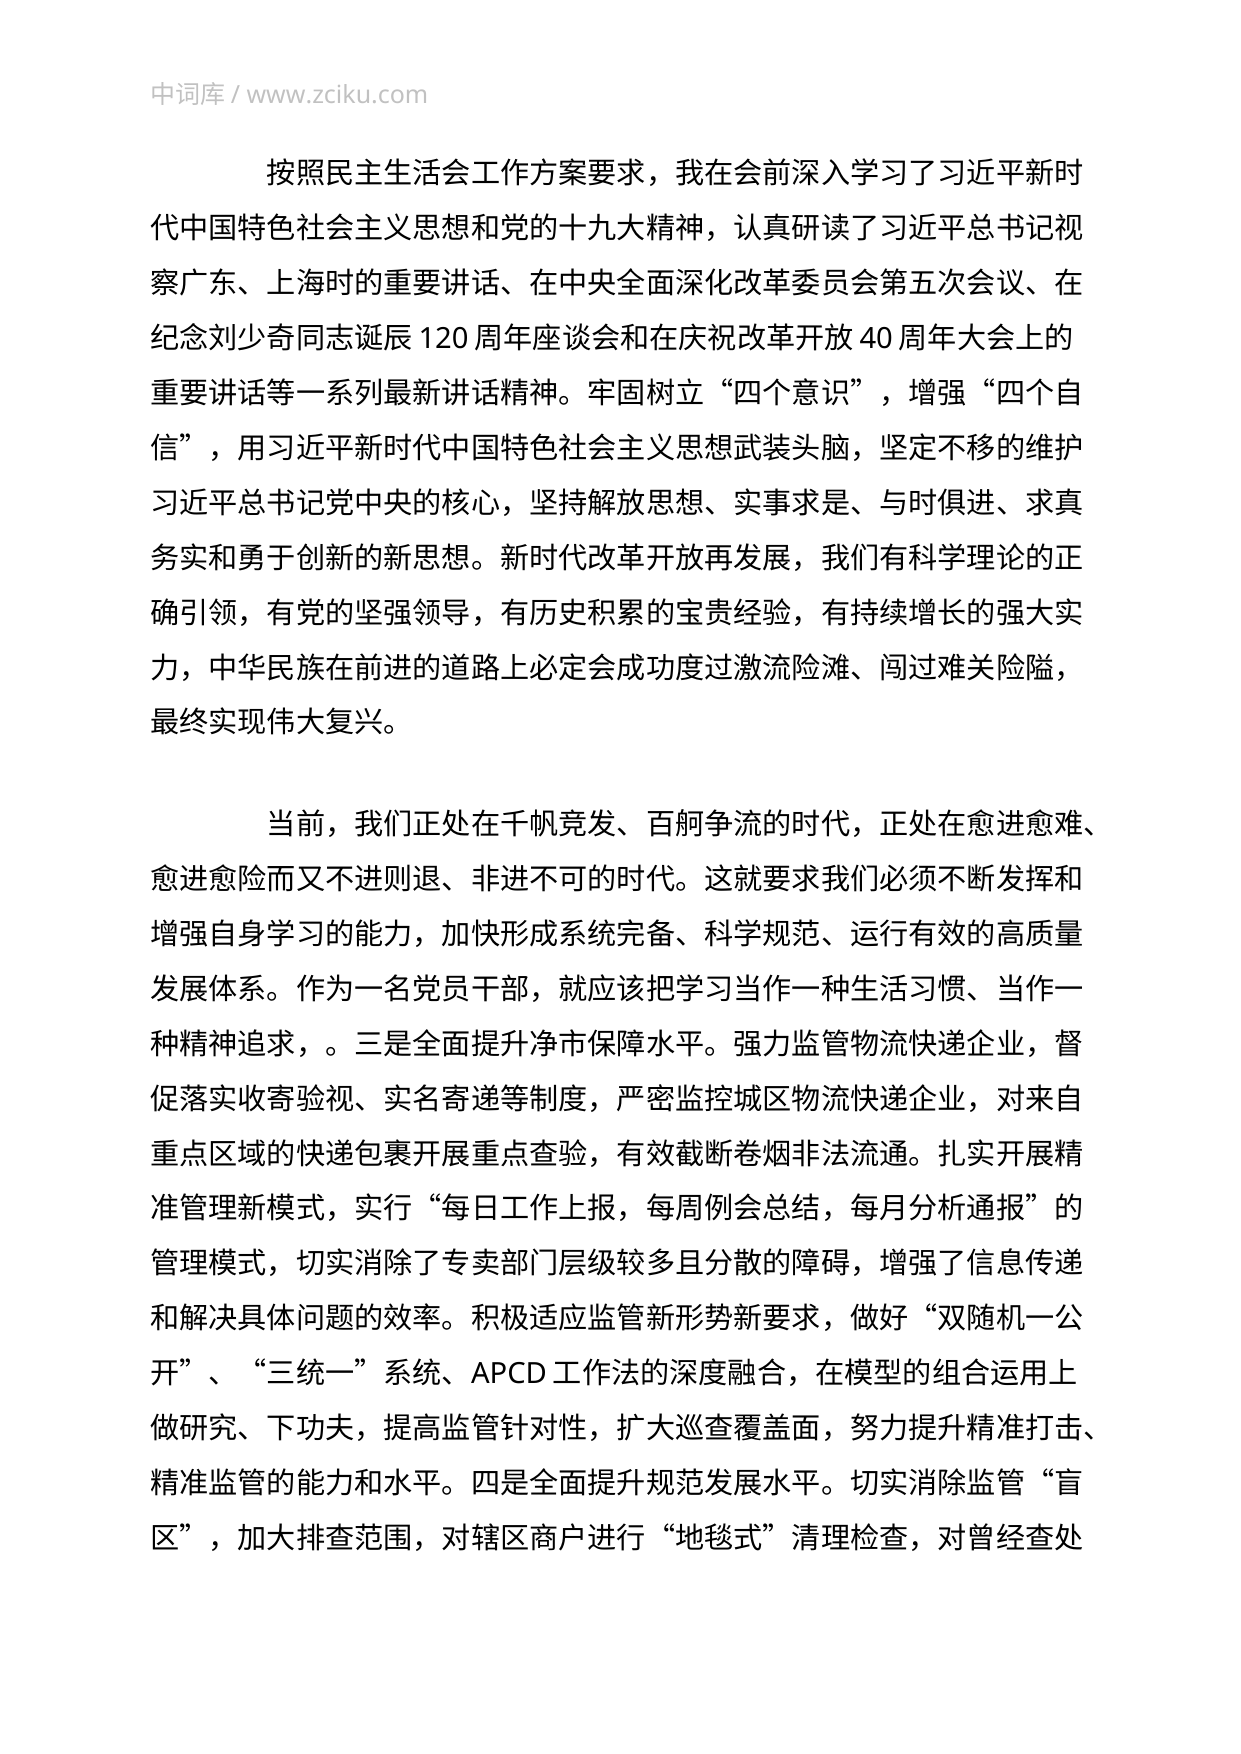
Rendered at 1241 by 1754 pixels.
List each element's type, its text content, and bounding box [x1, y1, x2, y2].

text 按照民主生活会工作方案要求，我在会前深入学习了习近平新时代中国特色社会主义思想和党的十九大精神，认真研读了习近平总书记视察广东、上海时的重要讲话、在中央全面深化改革委员会第五次会议、在纪念刘少奇同志诞辰120周年座谈会和在庆祝改革开放40周年大会上的重要讲话等一系列最新讲话精神。牢固树立“四个意识”，增强“四个自信”，用习近平新时代中国特色社会主义思想武装头脑，坚定不移的维护习近平总书记党中央的核心，坚持解放思想、实事求是、与时俱进、求真务实和勇于创新的新思想。新时代改革开放再发展，我们有科学理论的正确引领，有党的坚强领导，有历史积累的宝贵经验，有持续增长的强大实力，中华民族在前进的道路上必定会成功度过激流险滩、闯过难关险隘，最终实现伟大复兴。 [150, 150, 1090, 741]
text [150, 801, 1090, 1557]
